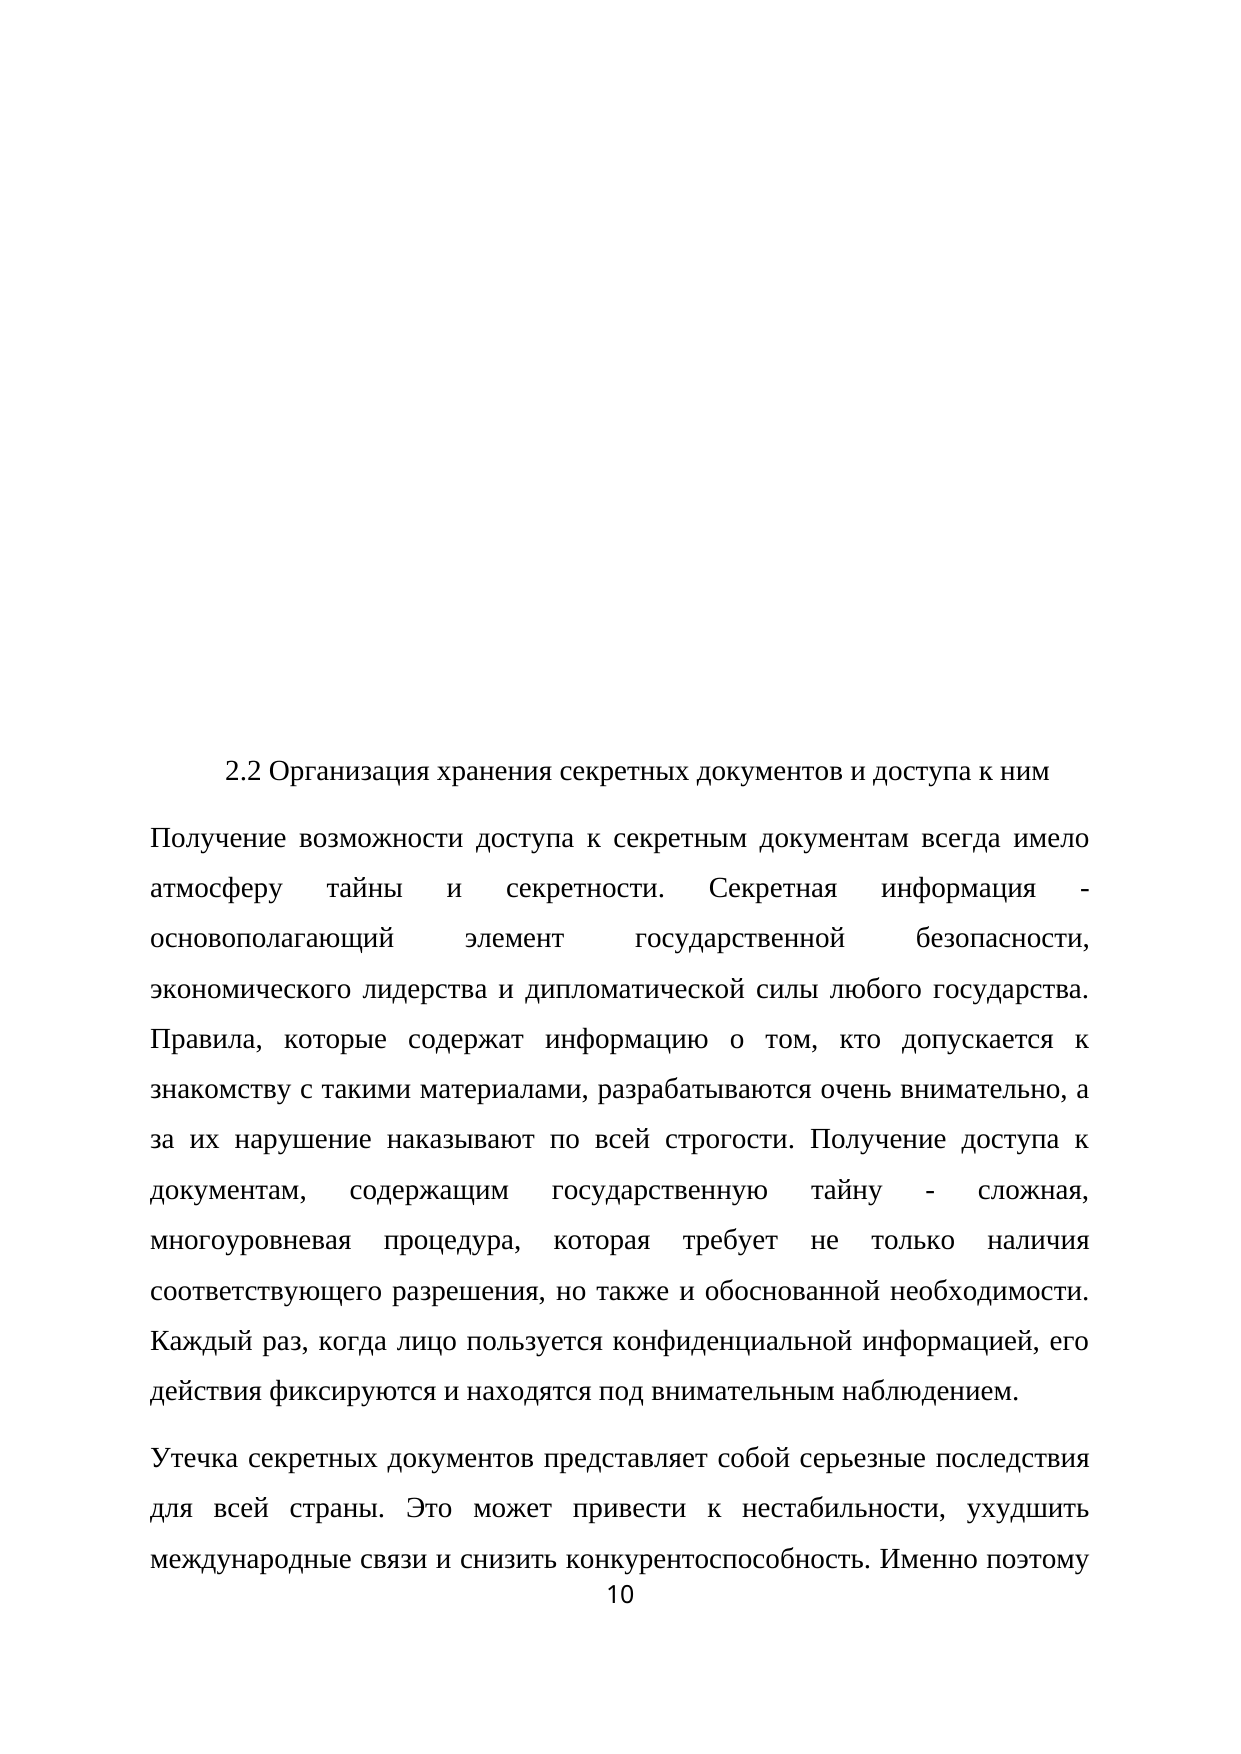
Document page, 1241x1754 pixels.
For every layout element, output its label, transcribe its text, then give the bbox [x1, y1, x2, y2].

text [150, 1440, 1090, 1574]
text 2.2 Организация хранения секретных документов и доступа к ним [225, 753, 1090, 786]
text Получение возможности доступа к секретным документам всегда имело атмосферу тайны и секретности. Секретная информация - основополагающий элемент государственной безопасности, экономического лидерства и дипломатической силы любого государства. Правила, которые содержат информацию о том, кто допускается к знакомству с такими материалами, разрабатываются очень внимательно, а за их нарушение наказывают по всей строгости. Получение доступа к документам, содержащим государственную тайну - сложная, многоуровневая процедура, которая требует не только наличия соответствующего разрешения, но также и обоснованной необходимости. Каждый раз, когда лицо пользуется конфиденциальной информацией, его действия фиксируются и находятся под внимательным наблюдением. [150, 820, 1090, 1407]
